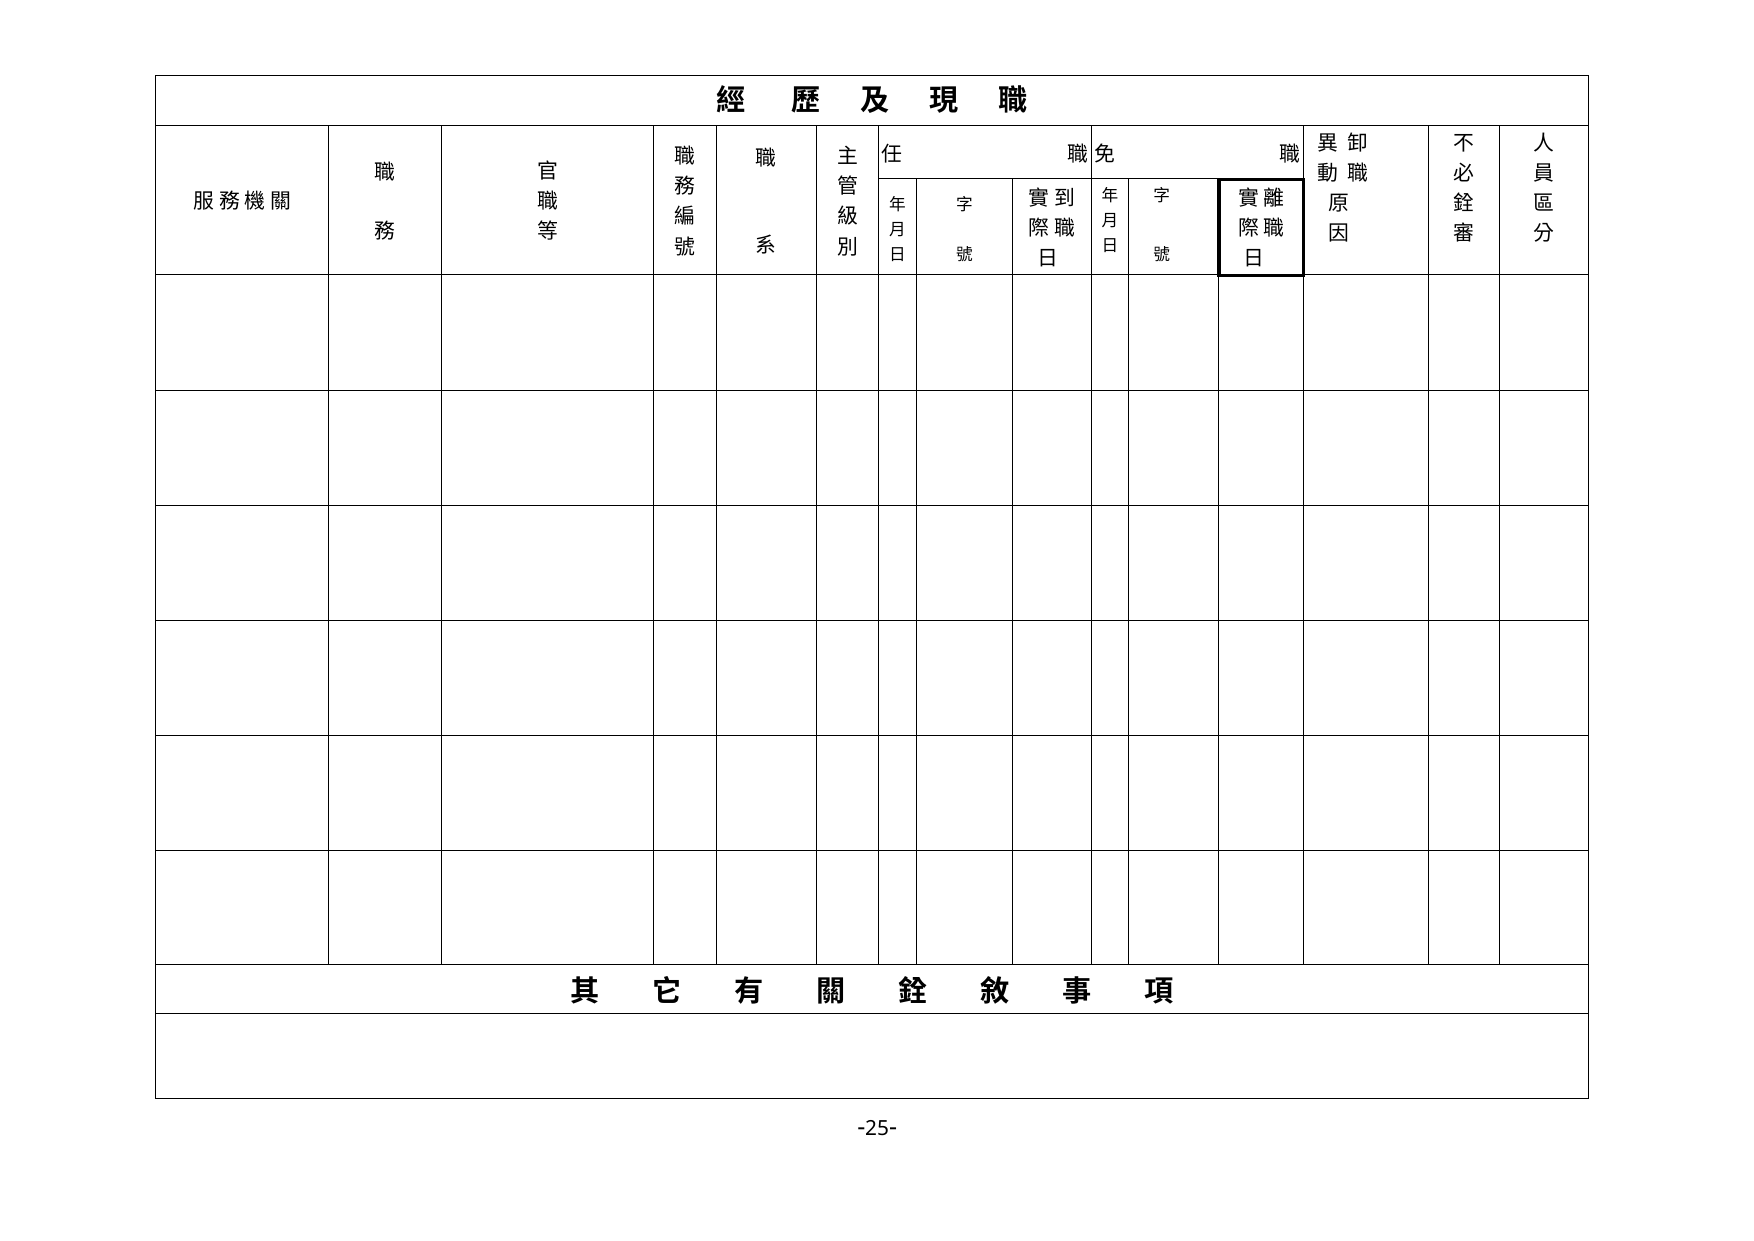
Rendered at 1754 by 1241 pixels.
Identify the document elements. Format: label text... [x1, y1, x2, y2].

table_cell 不 必 銓 審 [1429, 126, 1499, 273]
table_cell [329, 621, 441, 735]
table_cell [917, 506, 1012, 620]
table_cell [1429, 851, 1499, 964]
table_cell [1129, 621, 1218, 735]
table_cell 主 管 級 別 [817, 126, 878, 273]
table_cell 字 號 [1129, 179, 1217, 273]
table_cell [442, 736, 653, 849]
table_cell [1429, 621, 1499, 735]
table_cell [442, 275, 653, 390]
table_cell [1013, 736, 1091, 849]
table_cell [442, 506, 653, 620]
table_cell [1129, 506, 1218, 620]
table_cell [1219, 506, 1303, 620]
table_cell [156, 506, 328, 620]
table_cell 異 卸 動 職 原 因 [1304, 126, 1428, 273]
table_cell [717, 736, 816, 849]
table_cell [1500, 275, 1588, 390]
table_cell [1013, 275, 1091, 390]
table_cell [1429, 391, 1499, 505]
table_cell [329, 391, 441, 505]
table_cell [654, 391, 716, 505]
table_cell [879, 736, 916, 849]
table_cell [879, 621, 916, 735]
table_cell [1500, 506, 1588, 620]
table_cell [654, 275, 716, 390]
table_cell [1304, 851, 1428, 964]
table_cell 服 務 機 關 [156, 126, 328, 273]
table_header 經 歷 及 現 職 [156, 76, 1588, 125]
table_cell [1500, 621, 1588, 735]
table_cell [654, 851, 716, 964]
table_cell 年月日 [879, 179, 916, 273]
table_cell [1219, 391, 1303, 505]
table_cell [817, 391, 878, 505]
table_cell [1429, 275, 1499, 390]
table_cell [1429, 736, 1499, 849]
table_cell [917, 851, 1012, 964]
table_cell [156, 851, 328, 964]
table_cell [917, 736, 1012, 849]
table_cell [717, 851, 816, 964]
table_cell [1304, 621, 1428, 735]
table_cell [442, 621, 653, 735]
table_cell [1304, 736, 1428, 849]
table_cell [717, 391, 816, 505]
table_cell [1129, 736, 1218, 849]
table_cell [1092, 621, 1128, 735]
table_cell [1092, 275, 1128, 390]
table_cell [1013, 851, 1091, 964]
table_cell [329, 736, 441, 849]
table_cell 人 員 區 分 [1500, 126, 1588, 273]
table_cell [1219, 851, 1303, 964]
table_cell [1304, 391, 1428, 505]
table_cell [1500, 391, 1588, 505]
table_cell [817, 506, 878, 620]
table_cell [717, 506, 816, 620]
table_cell 實 到 際 職 日 [1013, 179, 1091, 273]
table_cell [917, 275, 1012, 390]
table_cell 職 系 [717, 126, 816, 273]
table_cell [442, 851, 653, 964]
table_cell [1092, 736, 1128, 849]
table_cell [1092, 851, 1128, 964]
table_cell [156, 391, 328, 505]
table_cell [1429, 506, 1499, 620]
table_cell [1304, 506, 1428, 620]
table_cell 任職 [879, 126, 1091, 178]
table_cell [1013, 391, 1091, 505]
table_cell [329, 275, 441, 390]
table_cell [1129, 275, 1218, 390]
table_cell [1304, 275, 1428, 390]
table_cell [817, 851, 878, 964]
table_cell [817, 736, 878, 849]
table_cell 實 離 際 職 日 [1221, 181, 1302, 273]
table_cell [717, 621, 816, 735]
table_cell [156, 1014, 1588, 1097]
table_cell 年月日 [1092, 179, 1128, 273]
table_cell [654, 506, 716, 620]
table_cell [329, 851, 441, 964]
table_cell 其 它 有 關 銓 敘 事 項 [156, 965, 1588, 1013]
table_cell [1500, 736, 1588, 849]
table_cell 免職 [1092, 126, 1303, 178]
table_cell [879, 506, 916, 620]
table_cell [654, 736, 716, 849]
table_cell [1092, 391, 1128, 505]
table_cell [917, 391, 1012, 505]
table_cell [1500, 851, 1588, 964]
table_cell [1013, 506, 1091, 620]
table_cell [329, 506, 441, 620]
table_cell [156, 275, 328, 390]
table_cell [817, 621, 878, 735]
table_cell [1013, 621, 1091, 735]
table_cell [1219, 736, 1303, 849]
table_cell [1219, 277, 1303, 390]
table_cell [156, 736, 328, 849]
table_cell 職 務 編 號 [654, 126, 716, 273]
table_cell 字 號 [917, 179, 1012, 273]
table_cell [1219, 621, 1303, 735]
table_cell [1129, 851, 1218, 964]
table_cell [879, 851, 916, 964]
table_cell 職 務 [329, 126, 441, 273]
table_cell [917, 621, 1012, 735]
table_cell [717, 275, 816, 390]
table_cell [1092, 506, 1128, 620]
table_cell [156, 621, 328, 735]
table_cell [879, 275, 916, 390]
table_cell [654, 621, 716, 735]
table_cell [1129, 391, 1218, 505]
table_cell [442, 391, 653, 505]
table_cell [879, 391, 916, 505]
table_cell 官 職 等 [442, 126, 653, 273]
table_cell [817, 275, 878, 390]
